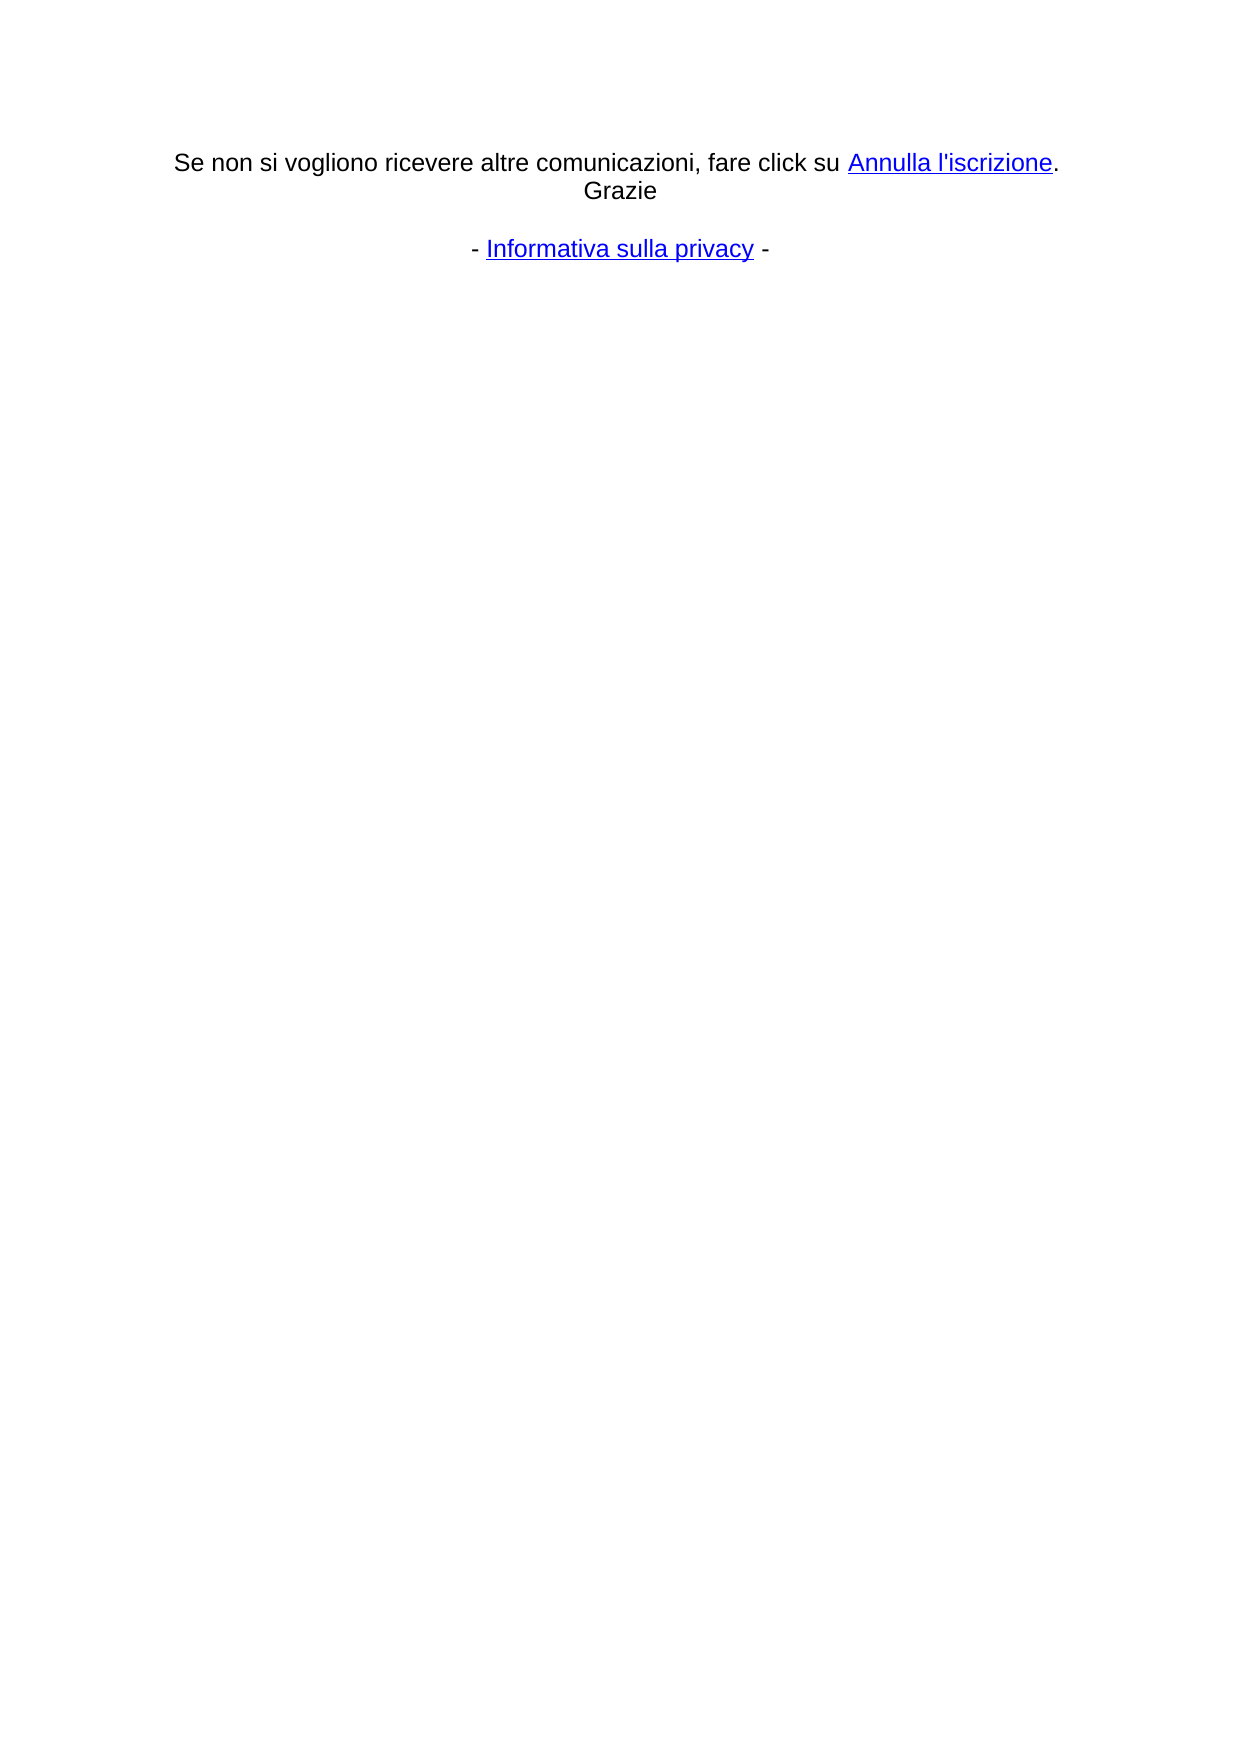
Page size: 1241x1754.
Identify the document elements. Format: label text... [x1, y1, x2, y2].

text - Informativa sulla privacy - [118, 234, 1122, 263]
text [118, 148, 1122, 205]
